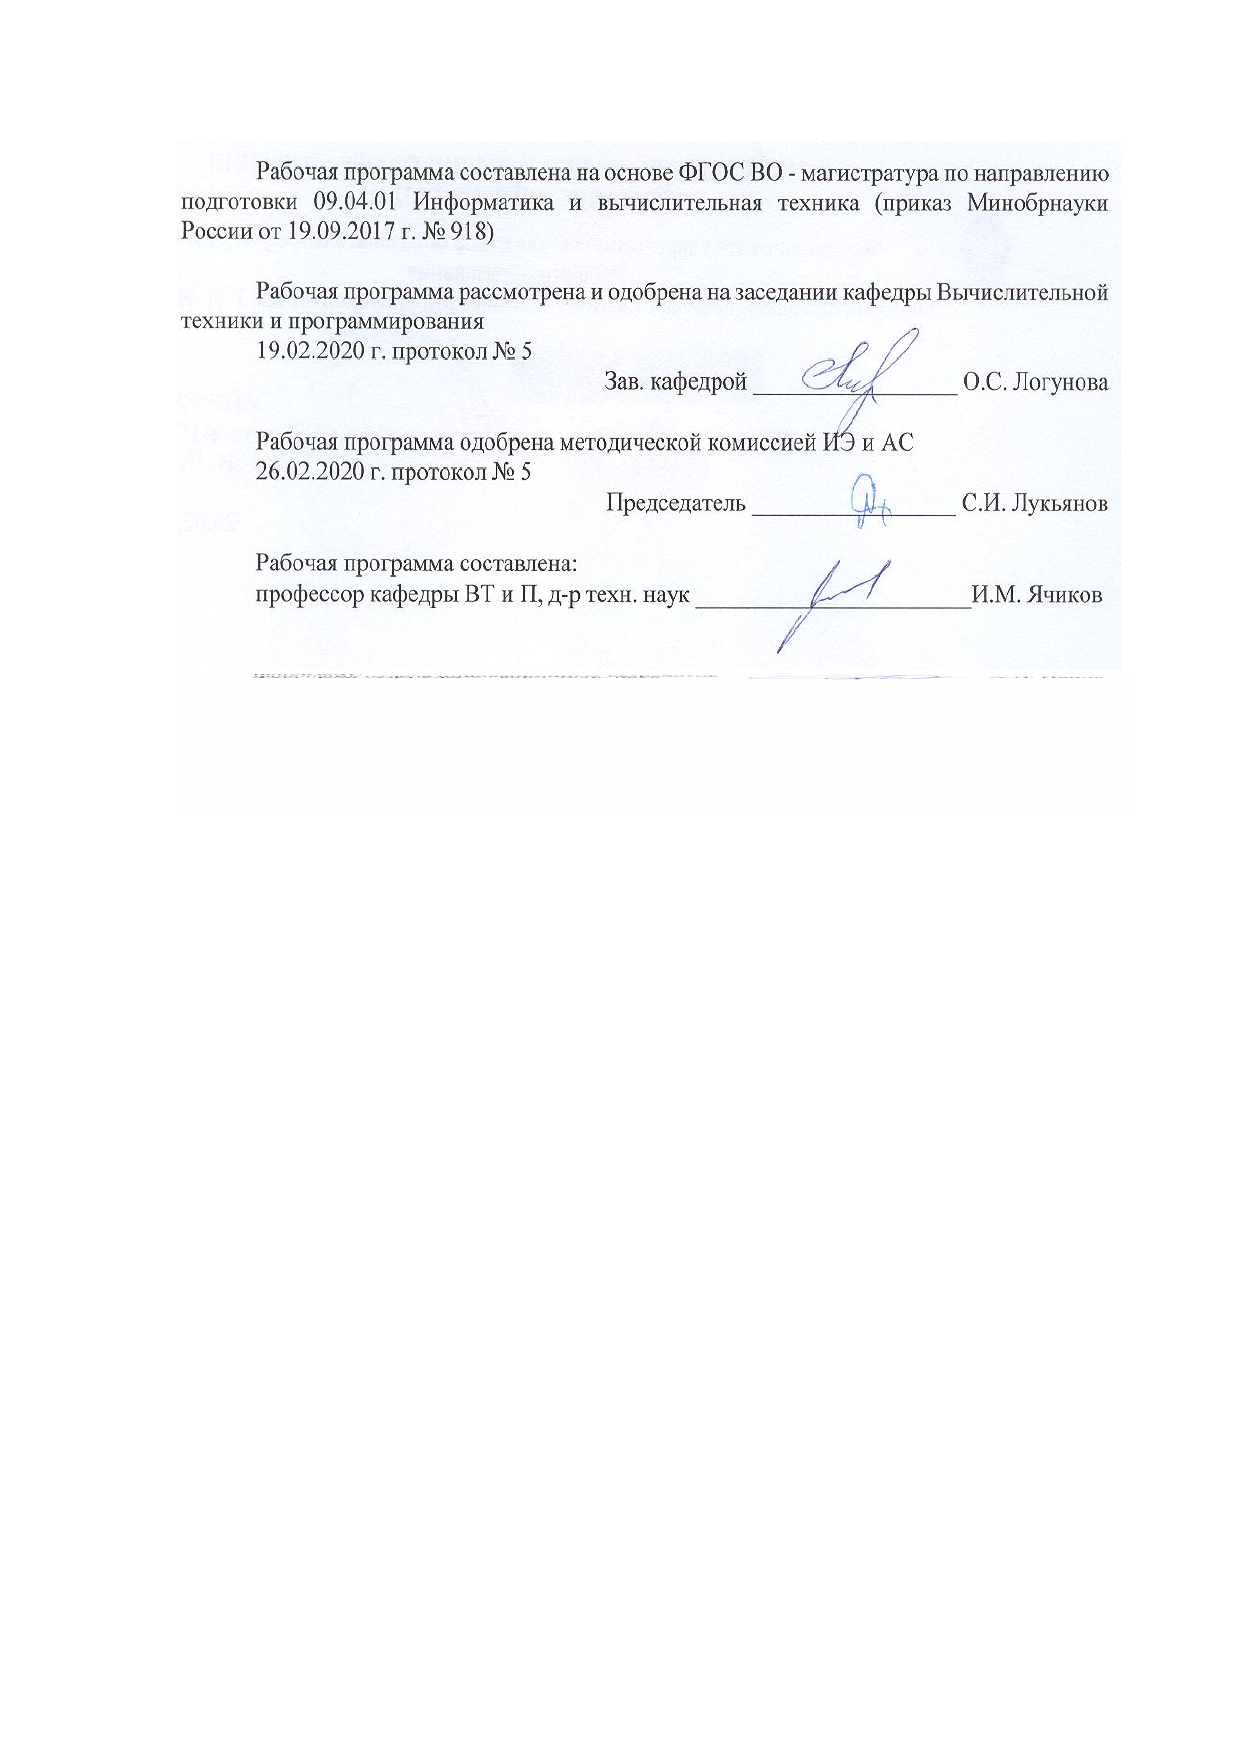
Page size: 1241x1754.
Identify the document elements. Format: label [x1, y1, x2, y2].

picture [177, 141, 1122, 670]
picture [177, 673, 1137, 811]
